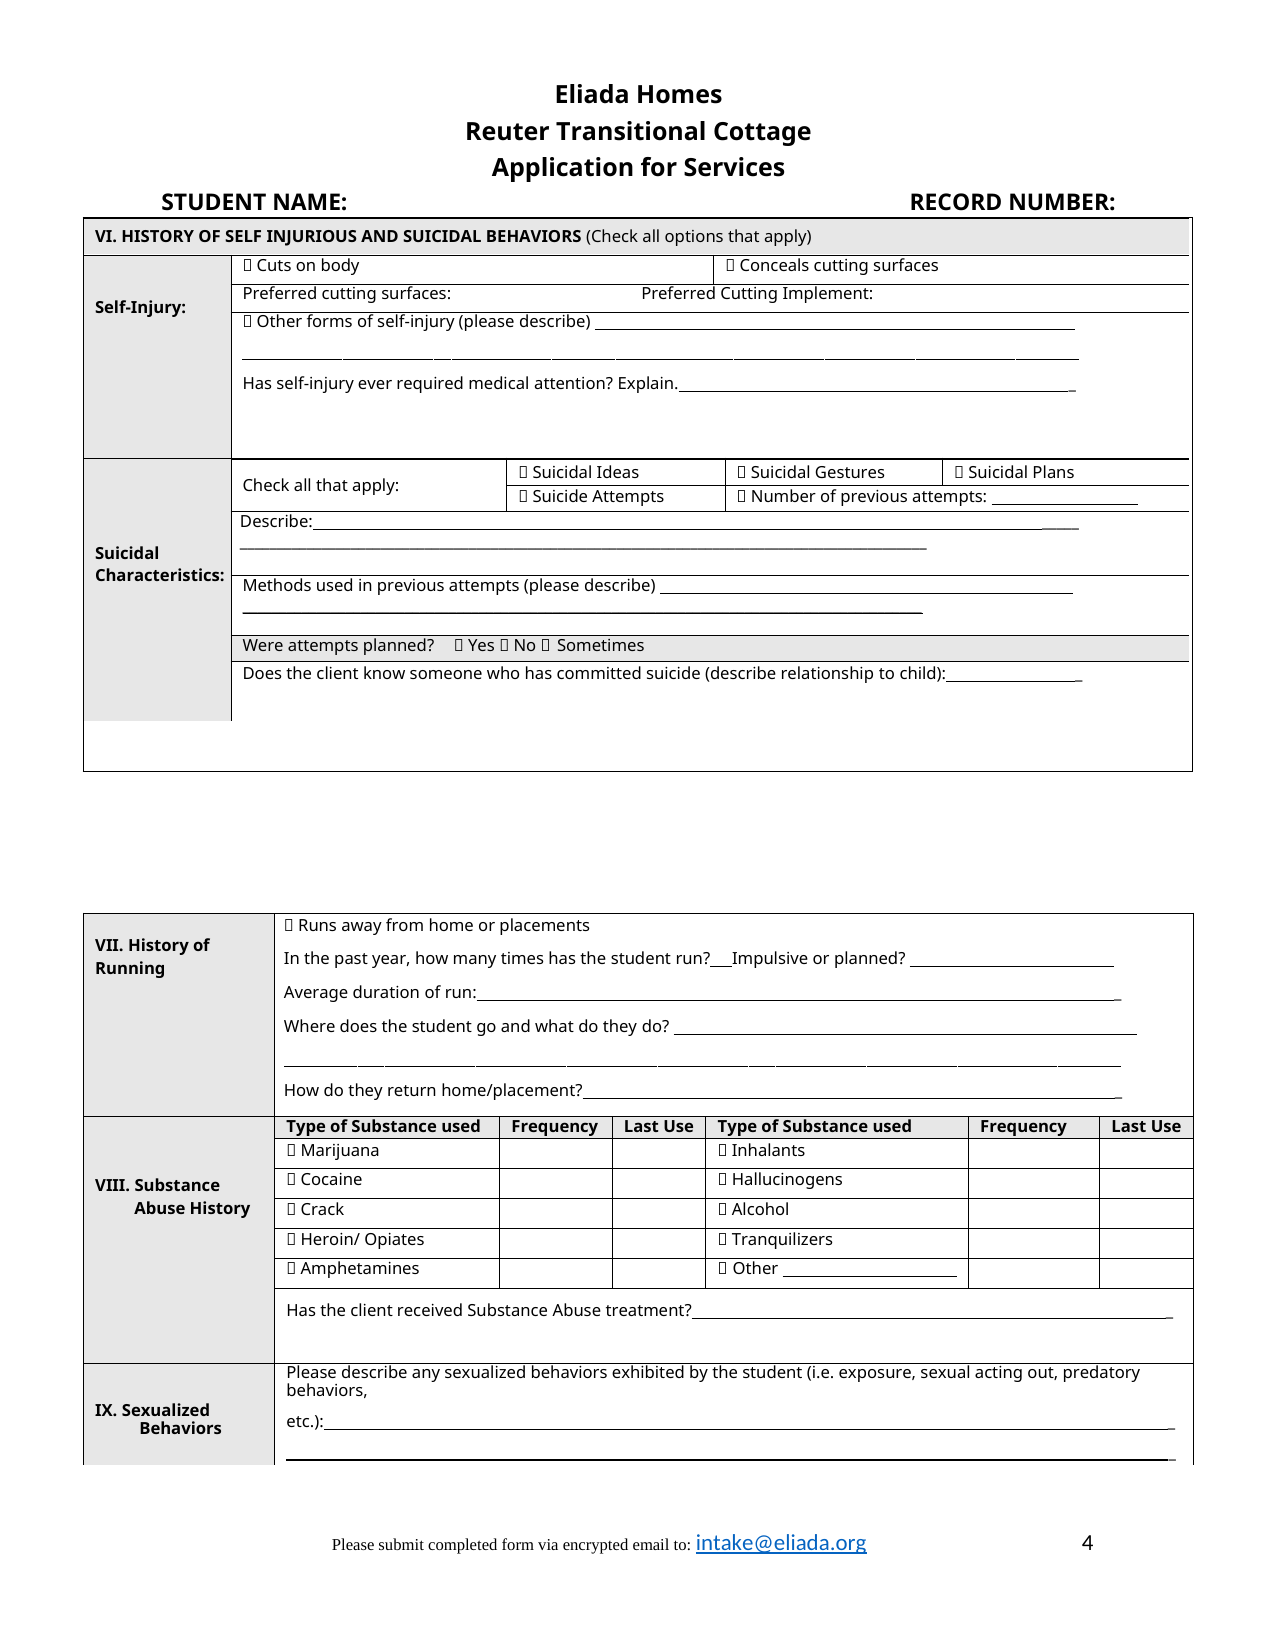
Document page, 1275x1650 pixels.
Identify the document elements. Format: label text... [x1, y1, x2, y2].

table_cell [1100, 1259, 1193, 1288]
table_cell Please describe any sexualized behaviors exhibited by the student (i.e. exposure, sexual acting out, predatory behaviors, [275, 1364, 1193, 1400]
table_cell  Marijuana [275, 1139, 499, 1168]
table_cell Last Use [613, 1117, 705, 1138]
table_cell etc.): _ [275, 1400, 1193, 1440]
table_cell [84, 218, 1192, 771]
table_cell Type of Substance used [275, 1117, 499, 1138]
table_cell  Alcohol [706, 1199, 968, 1228]
table_cell Has the client received Substance Abuse treatment? _ [275, 1289, 1193, 1363]
table_cell  Cocaine [275, 1169, 499, 1198]
table_cell [969, 1169, 1099, 1198]
table_cell [500, 1169, 612, 1198]
table_cell [1100, 1169, 1193, 1198]
table_cell  Heroin/ Opiates [275, 1229, 499, 1258]
table_cell Last Use [1100, 1117, 1193, 1138]
table_cell [500, 1229, 612, 1258]
table_cell [500, 1199, 612, 1228]
table_cell [500, 1139, 612, 1168]
table_cell IX. Sexualized Behaviors [84, 1400, 274, 1440]
table_cell  Inhalants [706, 1139, 968, 1168]
table_cell  Hallucinogens [706, 1169, 968, 1198]
table_cell [969, 1139, 1099, 1168]
table_cell Frequency [500, 1117, 612, 1138]
table_cell [613, 1259, 705, 1288]
table_cell [969, 1199, 1099, 1228]
table_header VII. History of Running [84, 914, 274, 1116]
table_cell  Crack [275, 1199, 499, 1228]
table_cell  Tranquilizers [706, 1229, 968, 1258]
table_cell  Amphetamines [275, 1259, 499, 1288]
table_header  Runs away from home or placements In the past year, how many times has the student run? Impulsive or planned? Average duration of run: _ Where does the student go and what do they do? How do they return home/placement? _ [275, 914, 1193, 1116]
table_cell Frequency [969, 1117, 1099, 1138]
table_cell [969, 1229, 1099, 1258]
table_cell [1100, 1199, 1193, 1228]
table_cell [1100, 1139, 1193, 1168]
table_cell [613, 1199, 705, 1228]
table_cell Type of Substance used [706, 1117, 968, 1138]
table_cell [613, 1229, 705, 1258]
table_cell VIII. Substance Abuse History [84, 1117, 274, 1363]
table_cell [500, 1259, 612, 1288]
table_cell _ [275, 1440, 1193, 1465]
table_cell [613, 1169, 705, 1198]
table_cell [84, 1364, 274, 1400]
table_cell [613, 1139, 705, 1168]
table_cell [1100, 1229, 1193, 1258]
table_cell [84, 1440, 274, 1465]
table_cell  Other [706, 1259, 968, 1288]
table_cell [969, 1259, 1099, 1288]
